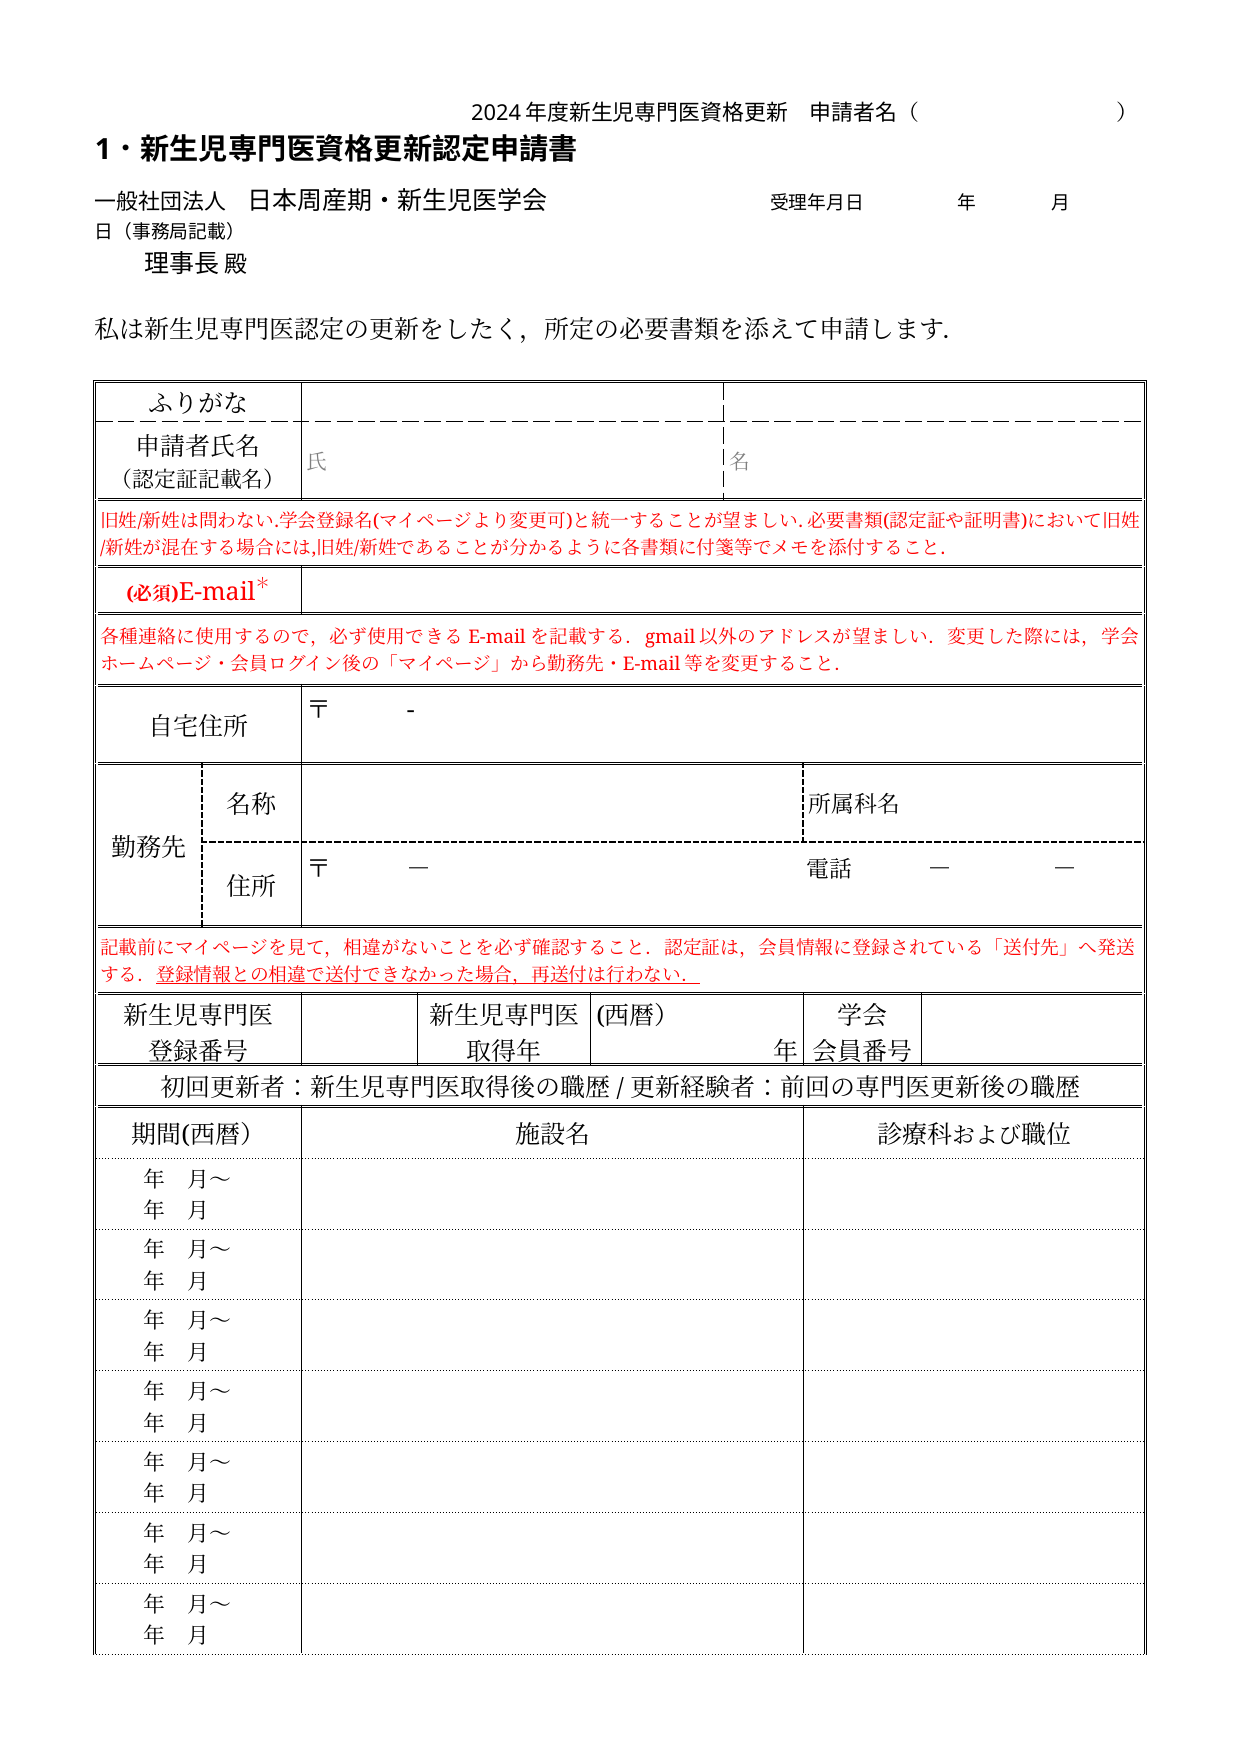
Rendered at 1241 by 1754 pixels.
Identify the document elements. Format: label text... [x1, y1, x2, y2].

table_cell 所属科名 [803, 762, 1146, 841]
table_header ふりがな [96, 383, 301, 421]
table_cell (西暦） 年 [591, 995, 803, 1063]
table_cell 名 [724, 421, 1144, 498]
table_cell [922, 992, 1146, 1063]
table_cell 各種連絡に使用するので，必ず使用できるE-mailを記載する．gmail以外のアドレスが望ましい．変更した際には，学会ホームページ・会員ログイン後の「マイページ」から勤務先・E-mail等を変更すること． [94, 612, 1146, 683]
table_cell 年 月～ 年 月 [96, 1299, 301, 1370]
table_header [724, 383, 1144, 421]
table_cell 住所 [202, 841, 301, 925]
table_cell 学会 会員番号 [804, 995, 921, 1063]
table_cell [302, 1158, 803, 1228]
table_cell 名称 [202, 765, 301, 841]
table_cell [804, 1299, 1144, 1370]
table_cell [302, 1441, 803, 1512]
table_cell [302, 1583, 803, 1653]
table_cell 記載前にマイページを見て，相違がないことを必ず確認すること．認定証は，会員情報に登録されている「送付先」へ発送する．登録情報との相違で送付できなかった場合，再送付は行わない． [96, 925, 1144, 992]
table_cell 自宅住所 [96, 684, 301, 762]
table_cell 年 月～ 年 月 [96, 1512, 301, 1583]
table_cell [804, 1583, 1144, 1653]
table_cell 新生児専門医 登録番号 [94, 992, 301, 1063]
table_cell [302, 765, 803, 841]
table_cell 勤務先 [94, 762, 202, 925]
text 一般社団法人 日本周産期・新生児医学会 受理年月日 年 月 日（事務局記載） [94, 180, 1146, 244]
table_cell 〒 － 電話 － － [302, 841, 1144, 925]
table_cell 期間(西暦） [96, 1105, 301, 1158]
table_cell 旧姓/新姓は問わない.学会登録名(マイページより変更可)と統一することが望ましい. 必要書類(認定証や証明書)において旧姓/新姓が混在する場合には,旧姓/新姓であることが分かるように各書類に付箋等でメモを添付すること. [94, 498, 1146, 565]
table_cell 施設名 [302, 1108, 803, 1158]
table_cell 初回更新者：新生児専門医取得後の職歴 / 更新経験者：前回の専門医更新後の職歴 [94, 1063, 1146, 1104]
table_cell [302, 1370, 803, 1441]
table_cell 年 月～ 年 月 [96, 1370, 301, 1441]
table_cell 申請者氏名 （認定証記載名） [96, 421, 301, 498]
table_cell [302, 1512, 803, 1583]
table_cell 〒 - [302, 684, 1144, 762]
text 理事長 殿 [94, 244, 1146, 280]
table_cell [302, 565, 1144, 612]
table_cell [804, 1370, 1144, 1441]
text 1．新生児専門医資格更新認定申請書 [94, 126, 1146, 168]
table_cell [804, 1441, 1144, 1512]
table_cell [804, 1512, 1144, 1583]
table_cell 年 月～ 年 月 [96, 1441, 301, 1512]
table_cell [804, 1229, 1144, 1299]
table_cell [302, 1299, 803, 1370]
table_cell (必須)E-mail＊ [96, 565, 301, 612]
table_cell 年 月～ 年 月 [96, 1583, 301, 1653]
table_cell 新生児専門医 取得年 [418, 995, 590, 1063]
table_cell [804, 1158, 1144, 1228]
table_cell 氏 [302, 421, 723, 498]
table_cell [302, 995, 417, 1063]
text 私は新生児専門医認定の更新をしたく，所定の必要書類を添えて申請します． [94, 310, 1146, 346]
table_cell 診療科および職位 [804, 1105, 1144, 1158]
table_header [302, 383, 723, 421]
table_cell [302, 1229, 803, 1299]
table_cell 年 月～ 年 月 [96, 1229, 301, 1299]
table_cell 年 月～ 年 月 [96, 1158, 301, 1228]
